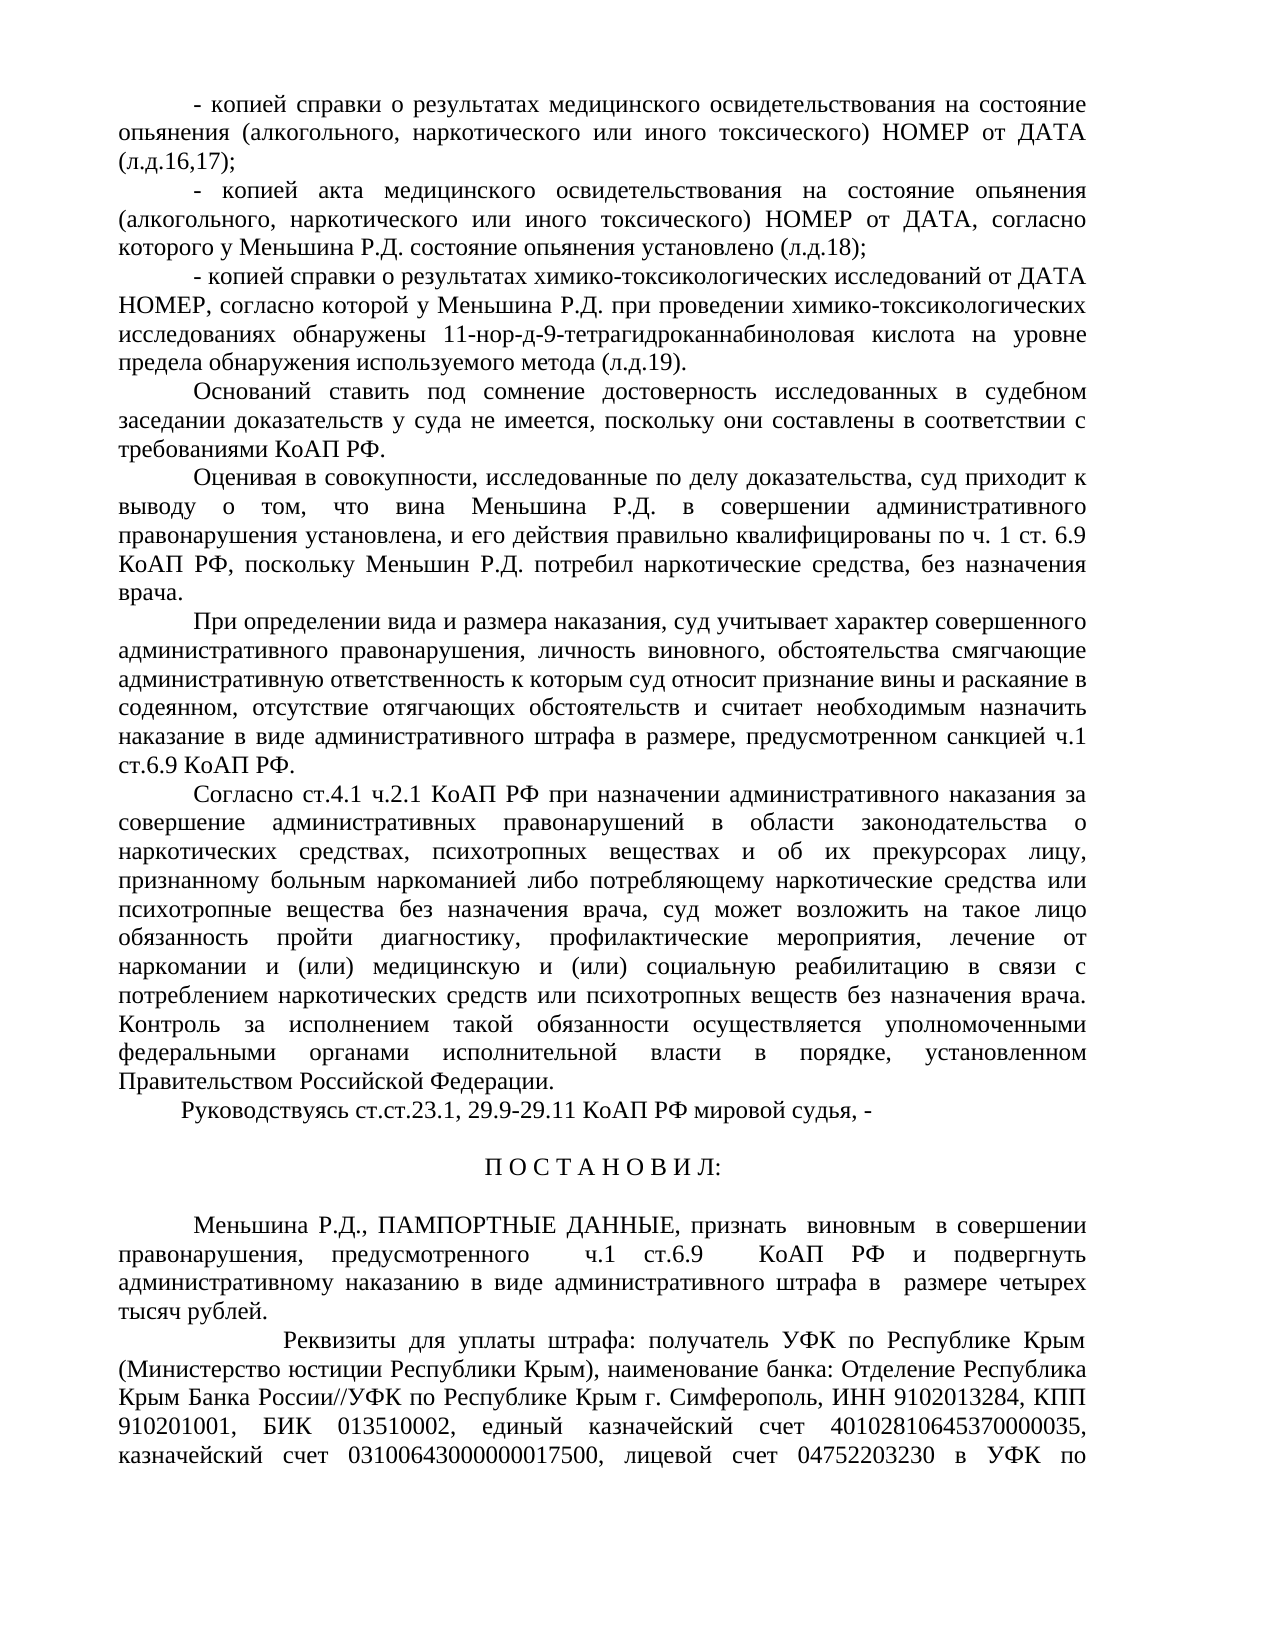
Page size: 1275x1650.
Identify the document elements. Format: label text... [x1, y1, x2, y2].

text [118, 1325, 1087, 1469]
text Оснований ставить под сомнение достоверность исследованных в судебном заседании доказательств у суда не имеется, поскольку они составлены в соответствии с требованиями КоАП РФ. [118, 376, 1087, 462]
text Согласно ст.4.1 ч.2.1 КоАП РФ при назначении административного наказания за совершение административных правонарушений в области законодательства о наркотических средствах, психотропных веществах и об их прекурсорах лицу, признанному больным наркоманией либо потребляющему наркотические средства или психотропные вещества без назначения врача, суд может возложить на такое лицо обязанность пройти диагностику, профилактические мероприятия, лечение от наркомании и (или) медицинскую и (или) социальную реабилитацию в связи с потреблением наркотических средств или психотропных веществ без назначения врача. Контроль за исполнением такой обязанности осуществляется уполномоченными федеральными органами исполнительной власти в порядке, установленном Правительством Российской Федерации. [118, 779, 1087, 1095]
text - копией справки о результатах медицинского освидетельствования на состояние опьянения (алкогольного, наркотического или иного токсического) НОМЕР от ДАТА (л.д.16,17); [118, 89, 1087, 175]
text При определении вида и размера наказания, суд учитывает характер совершенного административного правонарушения, личность виновного, обстоятельства смягчающие административную ответственность к которым суд относит признание вины и раскаяние в содеянном, отсутствие отягчающих обстоятельств и считает необходимым назначить наказание в виде административного штрафа в размере, предусмотренном санкцией ч.1 ст.6.9 КоАП РФ. [118, 606, 1087, 779]
text П О С Т А Н О В И Л: [118, 1152, 1087, 1181]
text Руководствуясь ст.ст.23.1, 29.9-29.11 КоАП РФ мировой судья, - [118, 1095, 1087, 1124]
text - копией справки о результатах химико-токсикологических исследований от ДАТА НОМЕР, согласно которой у Меньшина Р.Д. при проведении химико-токсикологических исследованиях обнаружены 11-нор-д-9-тетрагидроканнабиноловая кислота на уровне предела обнаружения используемого метода (л.д.19). [118, 261, 1087, 376]
text - копией акта медицинского освидетельствования на состояние опьянения (алкогольного, наркотического или иного токсического) НОМЕР от ДАТА, согласно которого у Меньшина Р.Д. состояние опьянения установлено (л.д.18); [118, 175, 1087, 261]
text Оценивая в совокупности, исследованные по делу доказательства, суд приходит к выводу о том, что вина Меньшина Р.Д. в совершении административного правонарушения установлена, и его действия правильно квалифицированы по ч. 1 ст. 6.9 КоАП РФ, поскольку Меньшин Р.Д. потребил наркотические средства, без назначения врача. [118, 462, 1087, 606]
text Меньшина Р.Д., ПАМПОРТНЫЕ ДАННЫЕ, признать виновным в совершении правонарушения, предусмотренного ч.1 ст.6.9 КоАП РФ и подвергнуть административному наказанию в виде административного штрафа в размере четырех тысяч рублей. [118, 1210, 1087, 1325]
